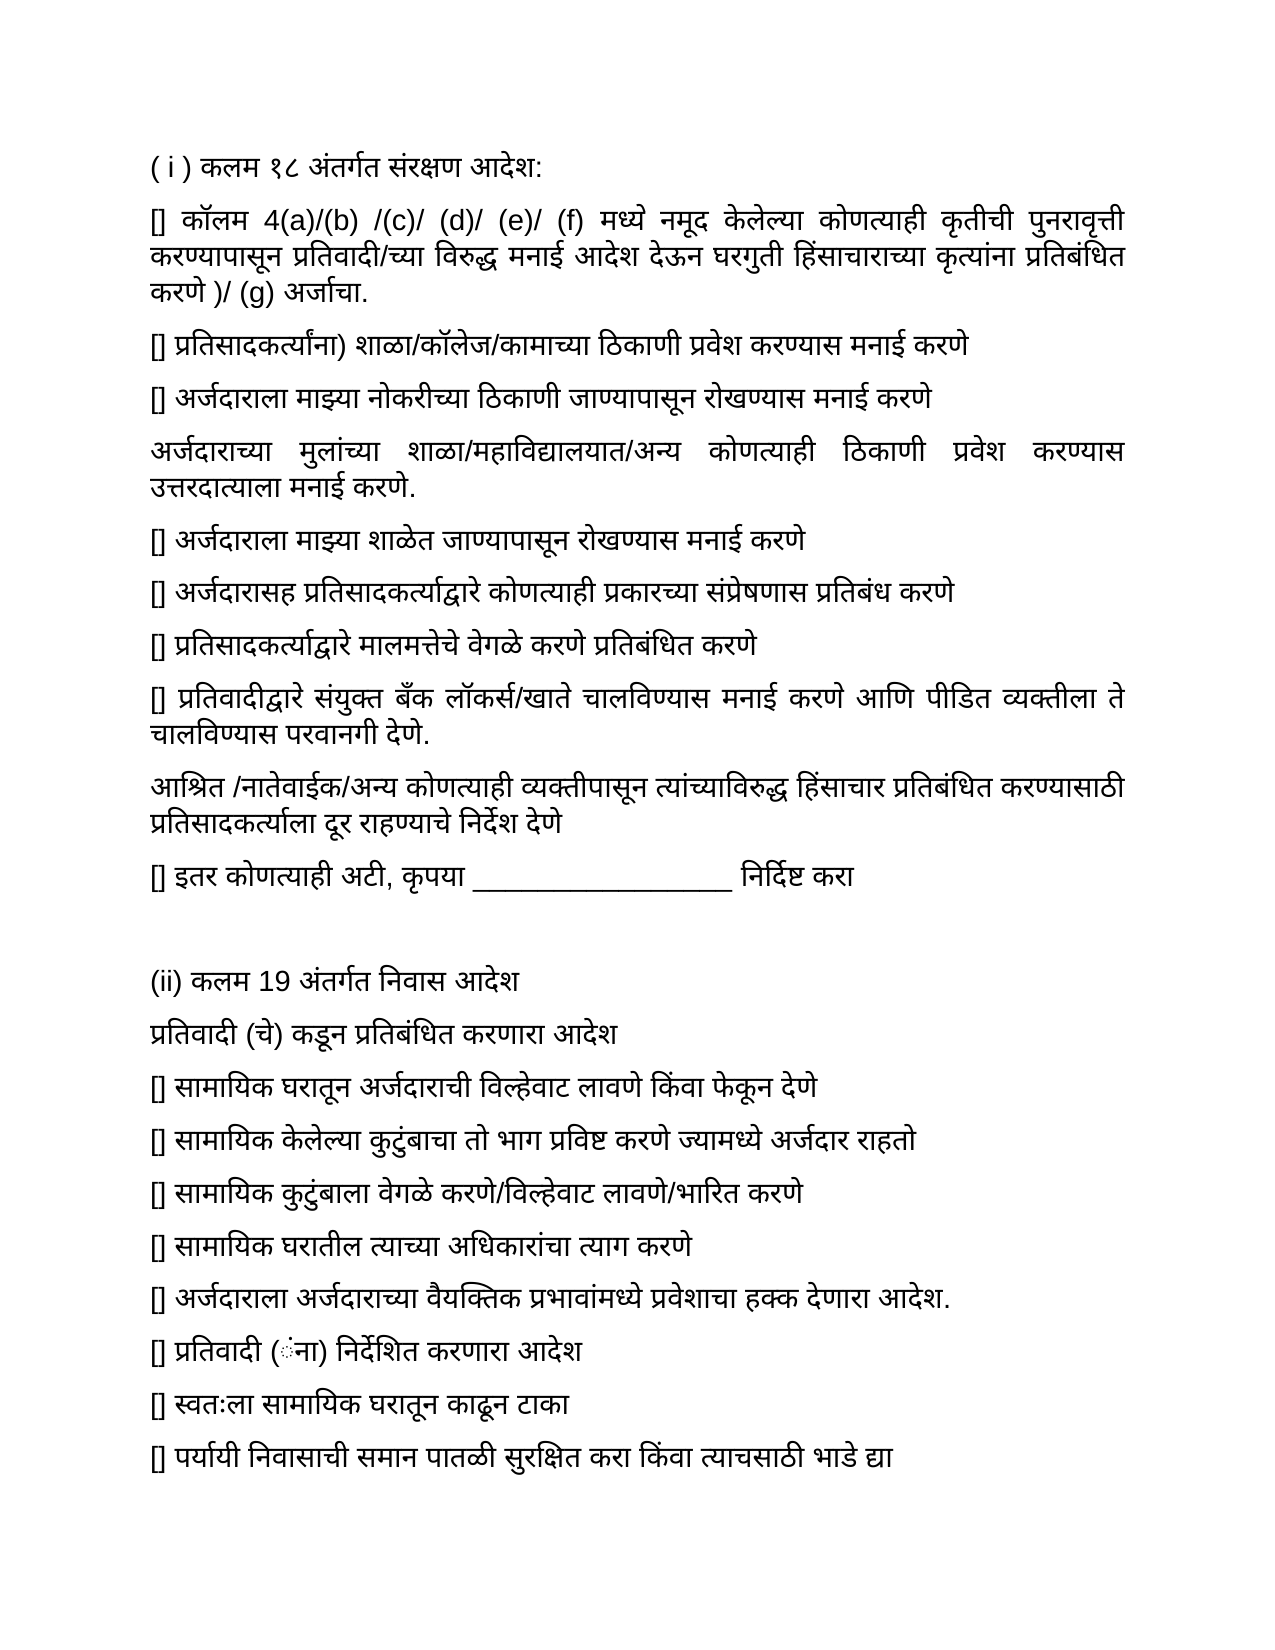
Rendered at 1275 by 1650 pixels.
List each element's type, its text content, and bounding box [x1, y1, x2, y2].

text [] सामायिक कुटुंबाला वेगळे करणे/विल्हेवाट लावणे/भारित करणे [150, 1176, 1125, 1209]
text [] प्रतिसादकर्त्याद्वारे मालमत्तेचे वेगळे करणे प्रतिबंधित करणे [150, 628, 1125, 662]
text [] प्रतिवादीद्वारे संयुक्त बँक लॉकर्स/खाते चालविण्यास मनाई करणे आणि पीडित व्यक्तीला ते चालविण्यास परवानगी देणे. [150, 681, 1125, 751]
text आश्रित /नातेवाईक/अन्य कोणत्याही व्यक्तीपासून त्यांच्याविरुद्ध हिंसाचार प्रतिबंधित करण्यासाठी प्रतिसादकर्त्याला दूर राहण्याचे निर्देश देणे [150, 770, 1125, 839]
text [] अर्जदाराला माझ्या शाळेत जाण्यापासून रोखण्यास मनाई करणे [150, 522, 1125, 556]
text [] सामायिक केलेल्या कुटुंबाचा तो भाग प्रविष्ट करणे ज्यामध्ये अर्जदार राहतो [150, 1123, 1125, 1156]
text [] कॉलम 4(a)/(b) /(c)/ (d)/ (e)/ (f) मध्ये नमूद केलेल्या कोणत्याही कृतीची पुनरावृत्ती करण्यापासून प्रतिवादी/च्या विरुद्ध मनाई आदेश देऊन घरगुती हिंसाचाराच्या कृत्यांना प्रतिबंधित करणे )/ (g) अर्जाचा. [150, 203, 1125, 309]
text [] इतर कोणत्याही अटी, कृपया ________________ निर्दिष्ट करा [150, 859, 1125, 892]
text [] अर्जदाराला अर्जदाराच्या वैयक्तिक प्रभावांमध्ये प्रवेशाचा हक्क देणारा आदेश. [150, 1281, 1125, 1315]
text अर्जदाराच्या मुलांच्या शाळा/महाविद्यालयात/अन्य कोणत्याही ठिकाणी प्रवेश करण्यास उत्तरदात्याला मनाई करणे. [150, 433, 1125, 503]
text [] अर्जदाराला माझ्या नोकरीच्या ठिकाणी जाण्यापासून रोखण्यास मनाई करणे [150, 381, 1125, 414]
text [] सामायिक घरातील त्याच्या अधिकारांचा त्याग करणे [150, 1228, 1125, 1262]
text ( i ) कलम १८ अंतर्गत संरक्षण आदेश: [150, 150, 1125, 183]
text [] अर्जदारासह प्रतिसादकर्त्याद्वारे कोणत्याही प्रकारच्या संप्रेषणास प्रतिबंध करणे [150, 575, 1125, 609]
text [] प्रतिवादी (ंना) निर्देशित करणारा आदेश [150, 1334, 1125, 1368]
text [] प्रतिसादकर्त्यांना) शाळा/कॉलेज/कामाच्या ठिकाणी प्रवेश करण्यास मनाई करणे [150, 328, 1125, 361]
text [] सामायिक घरातून अर्जदाराची विल्हेवाट लावणे किंवा फेकून देणे [150, 1070, 1125, 1104]
text (ii) कलम 19 अंतर्गत निवास आदेश [150, 964, 1125, 998]
text [] पर्यायी निवासाची समान पातळी सुरक्षित करा किंवा त्याचसाठी भाडे द्या [150, 1440, 1125, 1473]
text प्रतिवादी (चे) कडून प्रतिबंधित करणारा आदेश [150, 1017, 1125, 1051]
text [] स्वतःला सामायिक घरातून काढून टाका [150, 1387, 1125, 1421]
